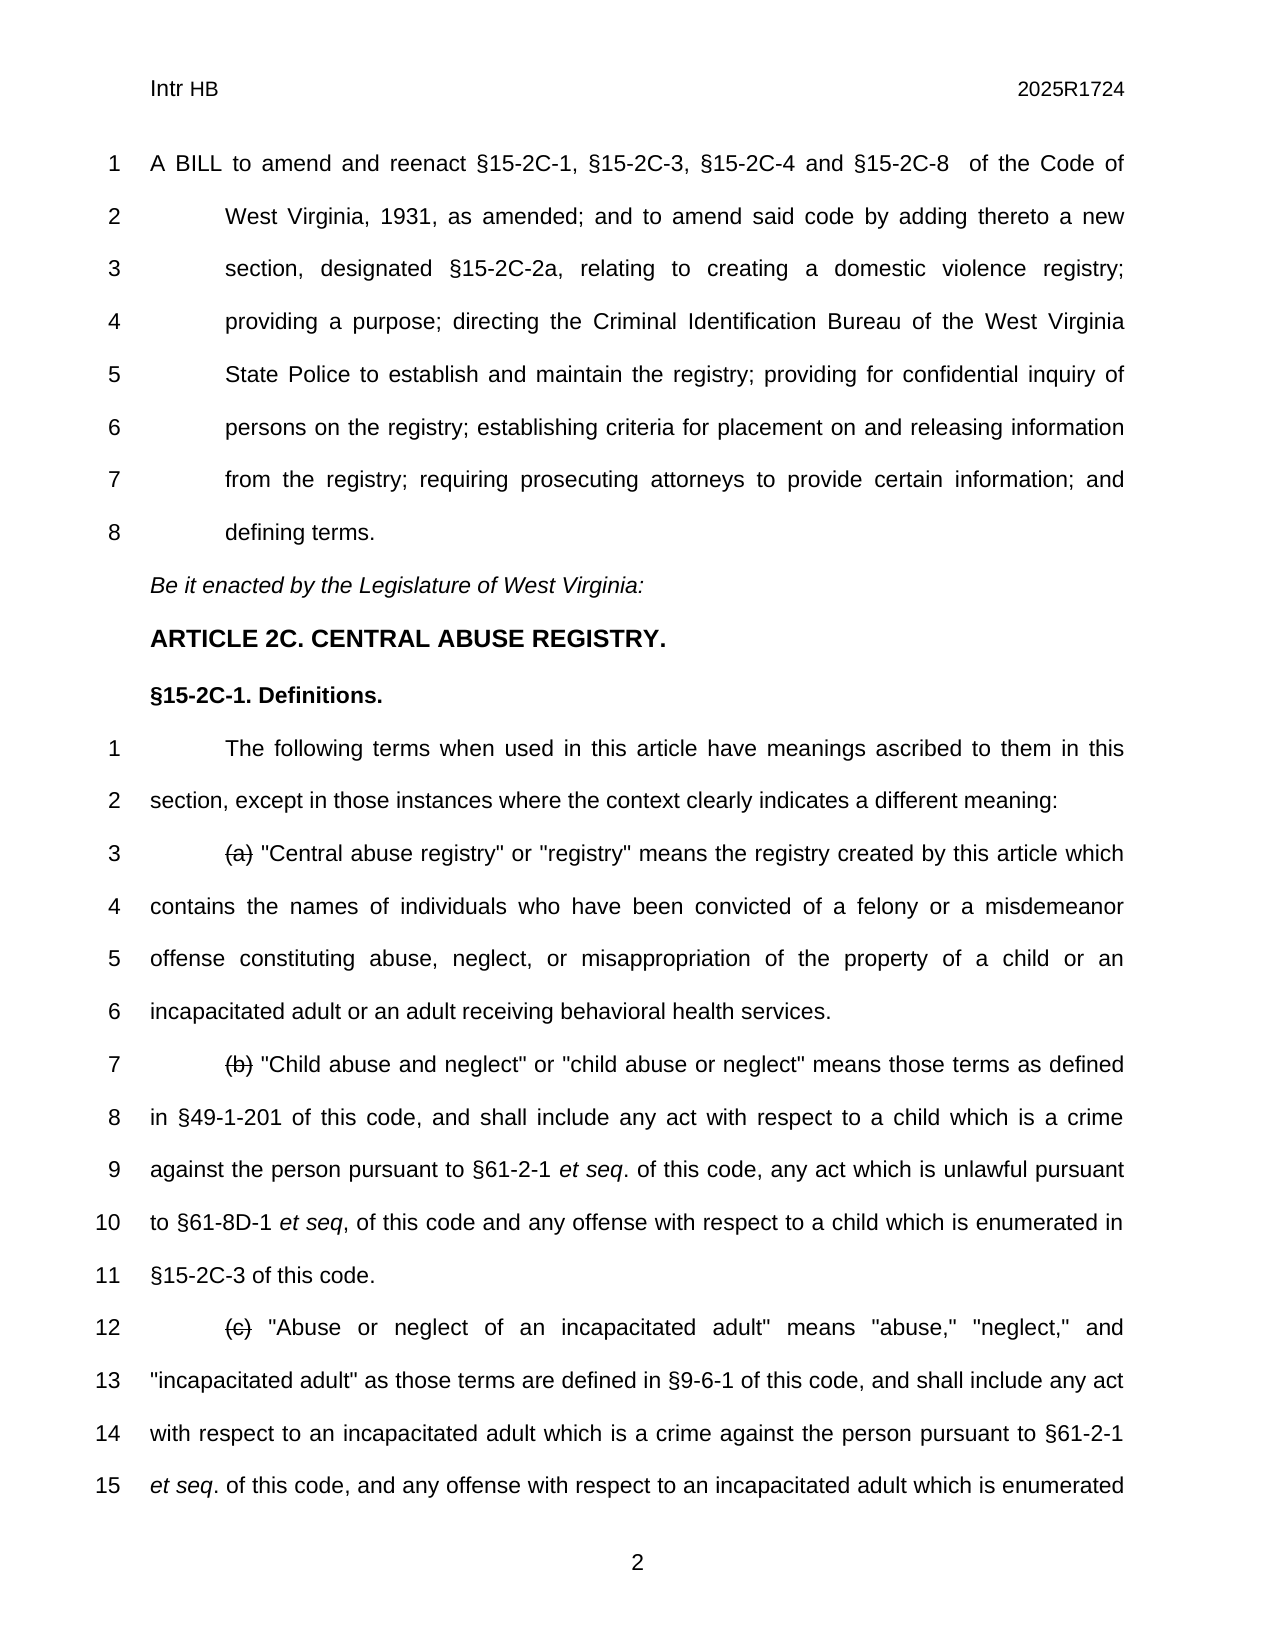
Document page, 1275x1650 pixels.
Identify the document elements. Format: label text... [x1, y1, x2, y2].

subtitle §15-2C-1. Definitions. [150, 682, 1125, 708]
text Be it enacted by the Legislature of West Virginia: [150, 572, 1125, 598]
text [150, 1314, 1125, 1499]
text (b) "Child abuse and neglect" or "child abuse or neglect" means those terms as defined in §49-1-201 of this code, and shall include any act with respect to a child which is a crime against the person pursuant to §61-2-1 et seq. of this code, any act which is unlawful pursuant to §61-8D-1 et seq, of this code and any offense with respect to a child which is enumerated in §15-2C-3 of this code. [150, 1051, 1125, 1288]
text The following terms when used in this article have meanings ascribed to them in this section, except in those instances where the context clearly indicates a different meaning: [150, 734, 1125, 814]
title A BILL to amend and reenact §15-2C-1, §15-2C-3, §15-2C-4 and §15-2C-8 of the Code of West Virginia, 1931, as amended; and to amend said code by adding thereto a new section, designated §15-2C-2a, relating to creating a domestic violence registry; providing a purpose; directing the Criminal Identification Bureau of the West Virginia State Police to establish and maintain the registry; providing for confidential inquiry of persons on the registry; establishing criteria for placement on and releasing information from the registry; requiring prosecuting attorneys to provide certain information; and defining terms. [150, 150, 1125, 545]
text (a) "Central abuse registry" or "registry" means the registry created by this article which contains the names of individuals who have been convicted of a felony or a misdemeanor offense constituting abuse, neglect, or misappropriation of the property of a child or an incapacitated adult or an adult receiving behavioral health services. [150, 840, 1125, 1024]
subtitle ARTICLE 2C. CENTRAL ABUSE REGISTRY. [150, 624, 1125, 653]
